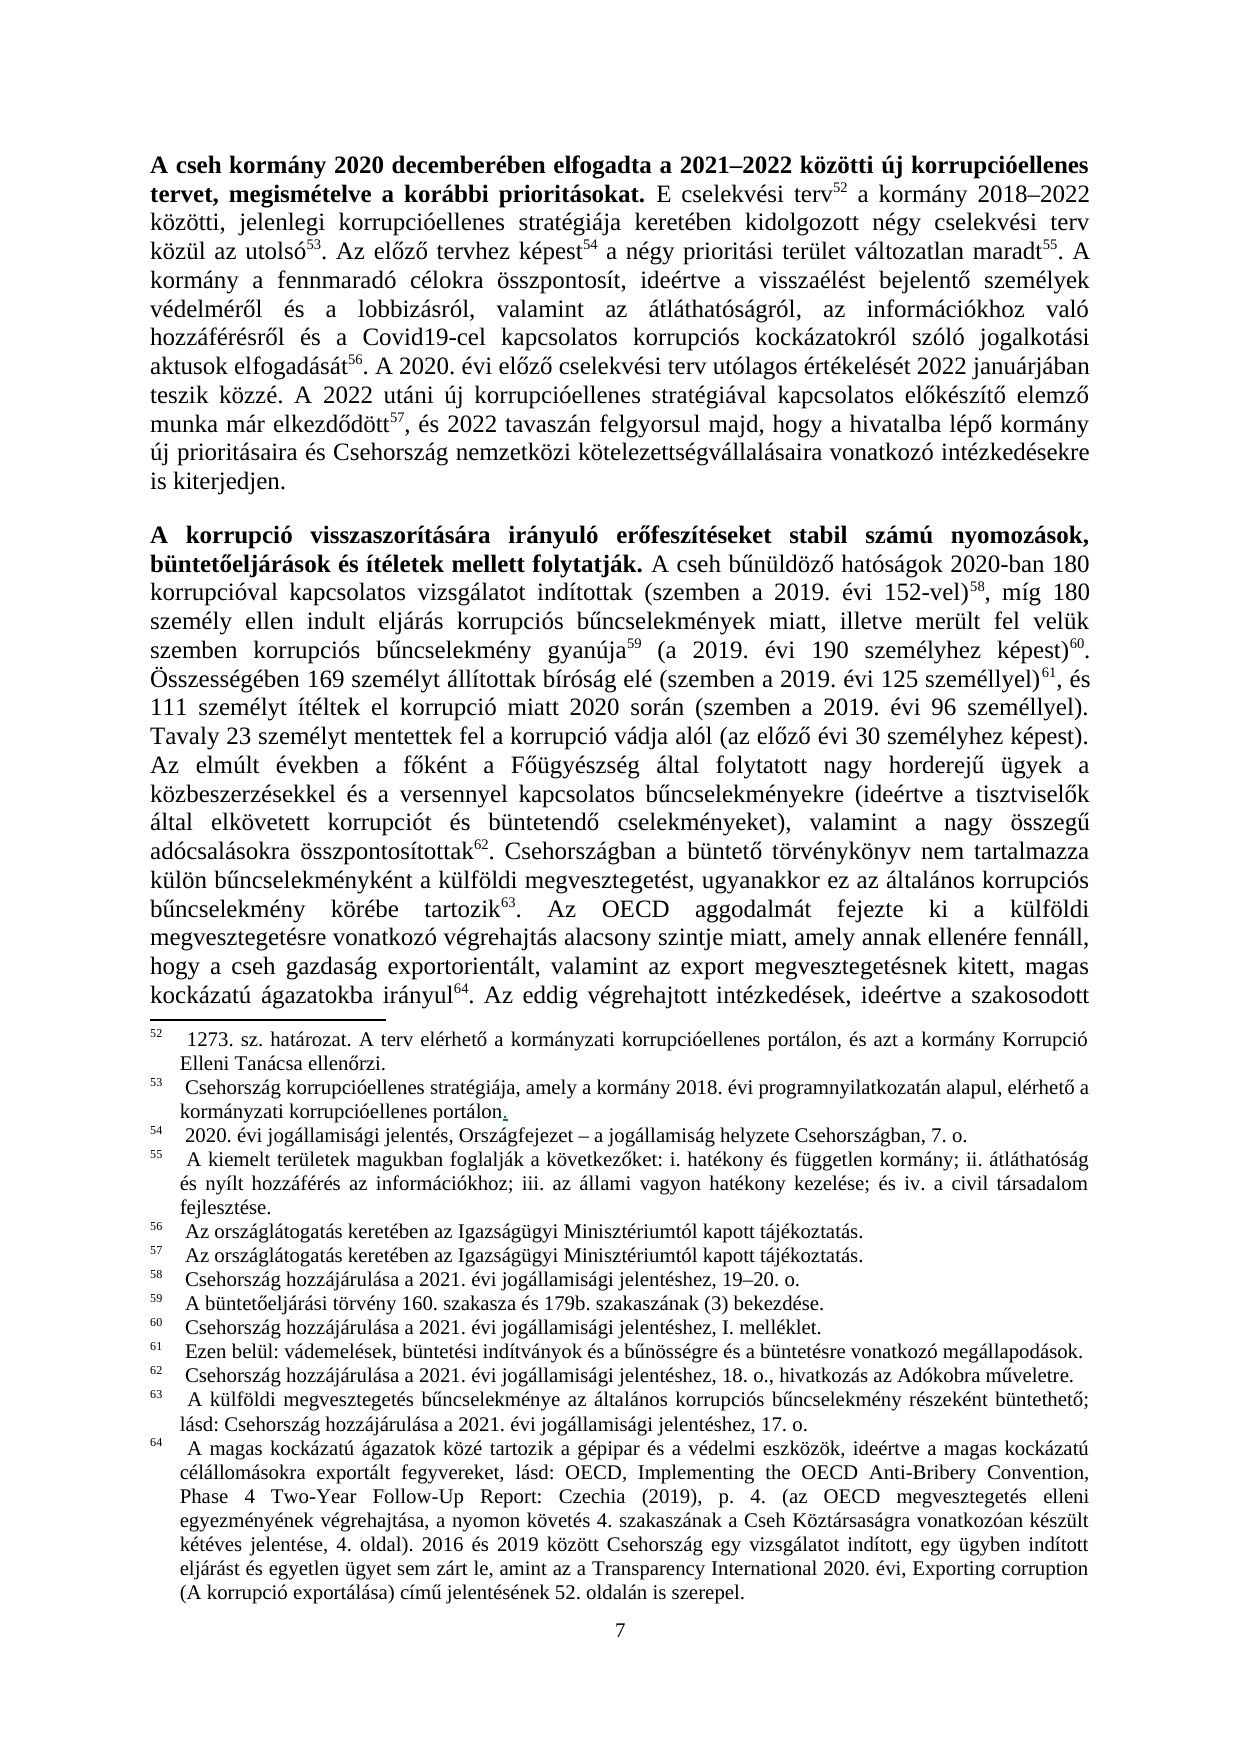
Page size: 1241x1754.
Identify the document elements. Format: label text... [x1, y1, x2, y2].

text A korrupció visszaszorítására irányuló erőfeszítéseket stabil számú nyomozások, büntetőeljárások és ítéletek mellett folytatják. A cseh bűnüldöző hatóságok 2020-ban 180 korrupcióval kapcsolatos vizsgálatot indítottak (szemben a 2019. évi 152-vel), míg 180 személy ellen indult eljárás korrupciós bűncselekmények miatt, illetve merült fel velük szemben korrupciós bűncselekmény gyanúja (a 2019. évi 190 személyhez képest). Összességében 169 személyt állítottak bíróság elé (szemben a 2019. évi 125 személlyel), és 111 személyt ítéltek el korrupció miatt 2020 során (szemben a 2019. évi 96 személlyel). Tavaly 23 személyt mentettek fel a korrupció vádja alól (az előző évi 30 személyhez képest). Az elmúlt években a főként a Főügyészség által folytatott nagy horderejű ügyek a közbeszerzésekkel és a versennyel kapcsolatos bűncselekményekre (ideértve a tisztviselők által elkövetett korrupciót és büntetendő cselekményeket), valamint a nagy összegű adócsalásokra összpontosítottak. Csehországban a büntető törvénykönyv nem tartalmazza külön bűncselekményként a külföldi megvesztegetést, ugyanakkor ez az általános korrupciós bűncselekmény körébe tartozik. Az OECD aggodalmát fejezte ki a külföldi megvesztegetésre vonatkozó végrehajtás alacsony szintje miatt, amely annak ellenére fennáll, hogy a cseh gazdaság exportorientált, valamint az export megvesztegetésnek kitett, magas kockázatú ágazatokba irányul. Az eddig végrehajtott intézkedések, ideértve a szakosodott személyzet létszámának növelését és az adatelemzési képességek megerősítését, nem segítették elő a külföldi megvesztegetések feltárását és kivizsgálását. E tekintetben meg kell találni azokat a módszereket, amelyek révén a külföldi megvesztegetések feltárását, kivizsgálását és büntetőeljárás alá vonását elsőbbségben lehet részesíteni. A végrehajtás javítását elősegítő potenciális lehetőségként a külföldi megvesztegetés külön bűncselekményként való bevezetése, illetve a külföldi megvesztegetés prioritási szintjét említő rendelet vagy belső irányelv jöhet szóba. [150, 520, 1090, 1009]
text A cseh kormány 2020 decemberében elfogadta a 2021–2022 közötti új korrupcióellenes tervet, megismételve a korábbi prioritásokat. E cselekvési terv a kormány 2018–2022 közötti, jelenlegi korrupcióellenes stratégiája keretében kidolgozott négy cselekvési terv közül az utolsó. Az előző tervhez képest a négy prioritási terület változatlan maradt. A kormány a fennmaradó célokra összpontosít, ideértve a visszaélést bejelentő személyek védelméről és a lobbizásról, valamint az átláthatóságról, az információkhoz való hozzáférésről és a Covid19-cel kapcsolatos korrupciós kockázatokról szóló jogalkotási aktusok elfogadását. A 2020. évi előző cselekvési terv utólagos értékelését 2022 januárjában teszik közzé. A 2022 utáni új korrupcióellenes stratégiával kapcsolatos előkészítő elemző munka már elkezdődött, és 2022 tavaszán felgyorsul majd, hogy a hivatalba lépő kormány új prioritásaira és Csehország nemzetközi kötelezettségvállalásaira vonatkozó intézkedésekre is kiterjedjen. [150, 150, 1090, 495]
